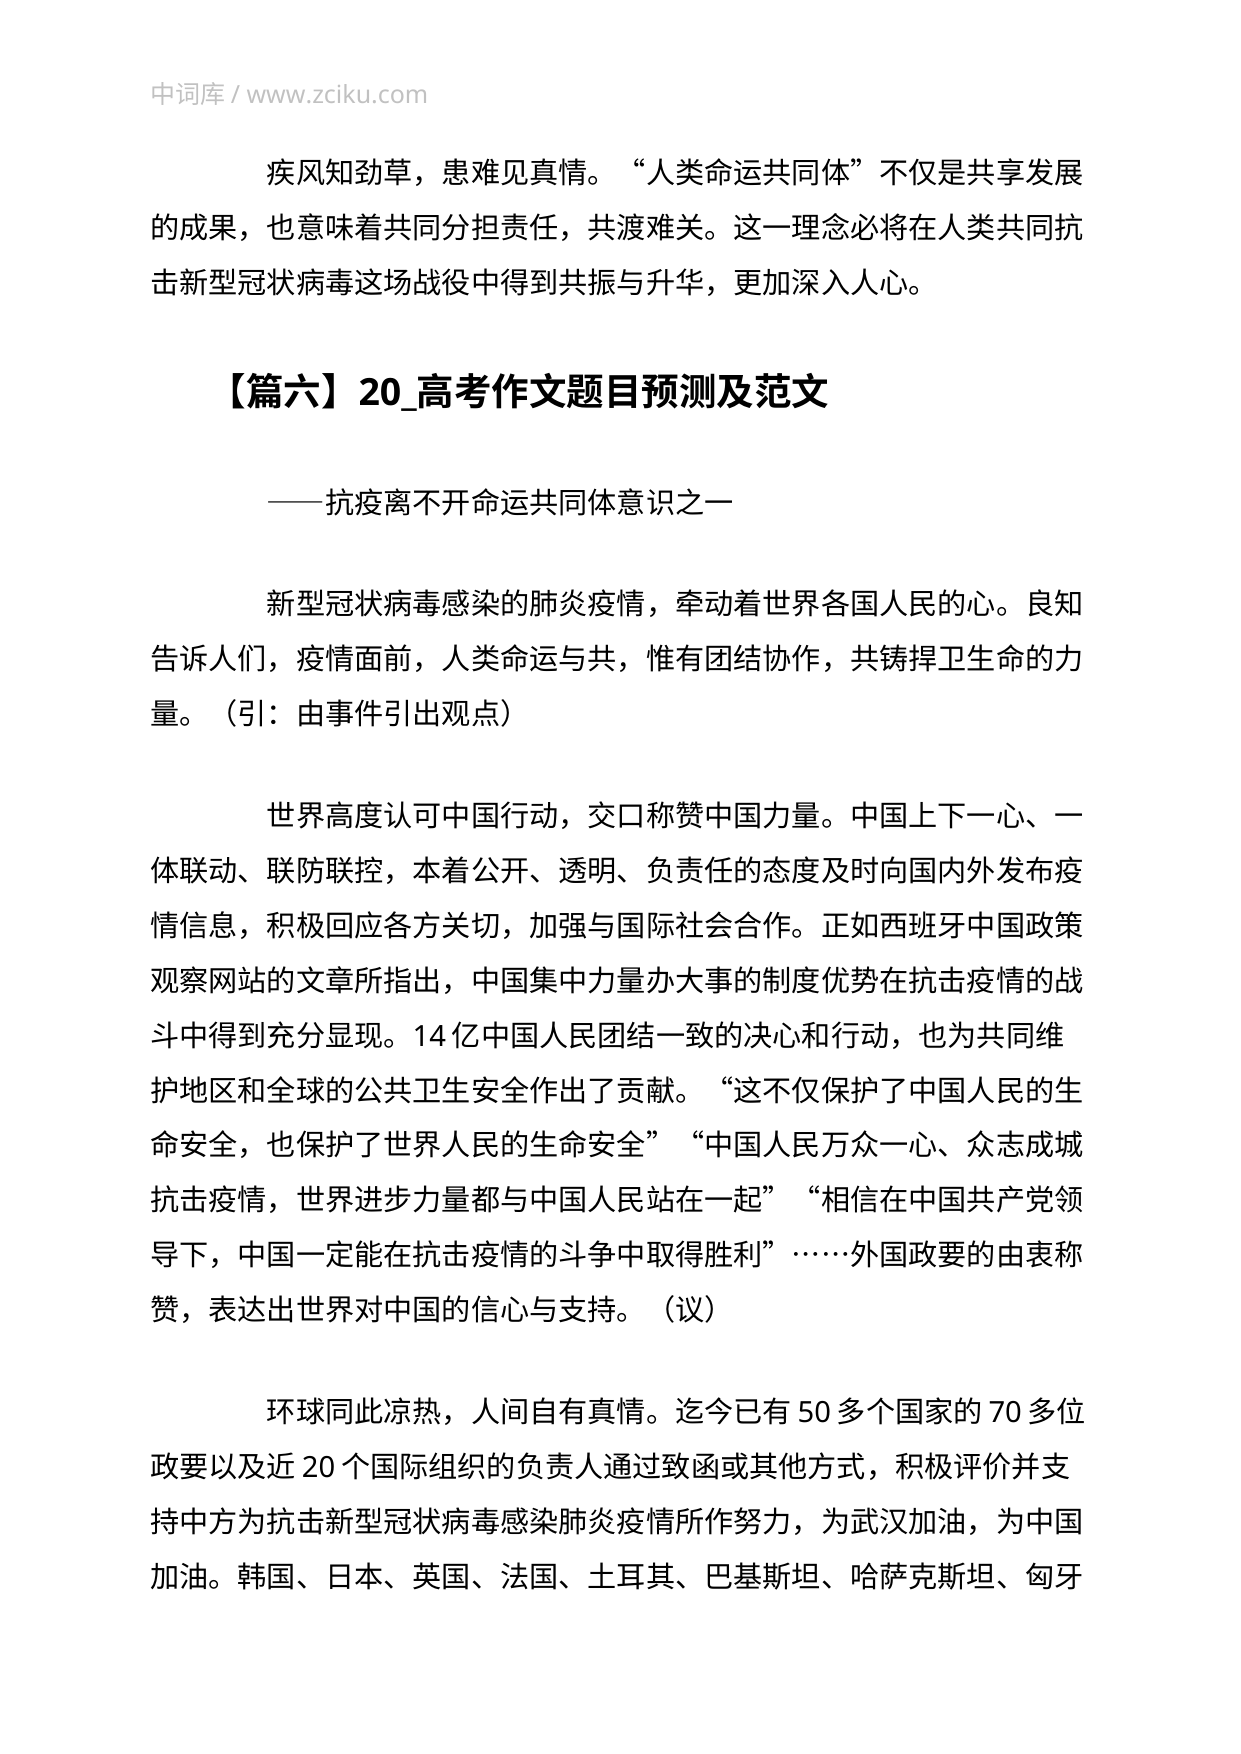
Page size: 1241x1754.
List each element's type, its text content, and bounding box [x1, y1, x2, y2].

text ——抗疫离不开命运共同体意识之一 [150, 479, 1090, 521]
text 【篇六】20_高考作文题目预测及范文 [150, 362, 1090, 416]
text 世界高度认可中国行动，交口称赞中国力量。中国上下一心、一体联动、联防联控，本着公开、透明、负责任的态度及时向国内外发布疫情信息，积极回应各方关切，加强与国际社会合作。正如西班牙中国政策观察网站的文章所指出，中国集中力量办大事的制度优势在抗击疫情的战斗中得到充分显现。14亿中国人民团结一致的决心和行动，也为共同维护地区和全球的公共卫生安全作出了贡献。“这不仅保护了中国人民的生命安全，也保护了世界人民的生命安全”“中国人民万众一心、众志成城抗击疫情，世界进步力量都与中国人民站在一起”“相信在中国共产党领导下，中国一定能在抗击疫情的斗争中取得胜利”……外国政要的由衷称赞，表达出世界对中国的信心与支持。（议） [150, 792, 1090, 1329]
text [150, 1388, 1090, 1596]
text 疾风知劲草，患难见真情。“人类命运共同体”不仅是共享发展的成果，也意味着共同分担责任，共渡难关。这一理念必将在人类共同抗击新型冠状病毒这场战役中得到共振与升华，更加深入人心。 [150, 150, 1090, 302]
text 新型冠状病毒感染的肺炎疫情，牵动着世界各国人民的心。良知告诉人们，疫情面前，人类命运与共，惟有团结协作，共铸捍卫生命的力量。（引：由事件引出观点） [150, 581, 1090, 733]
